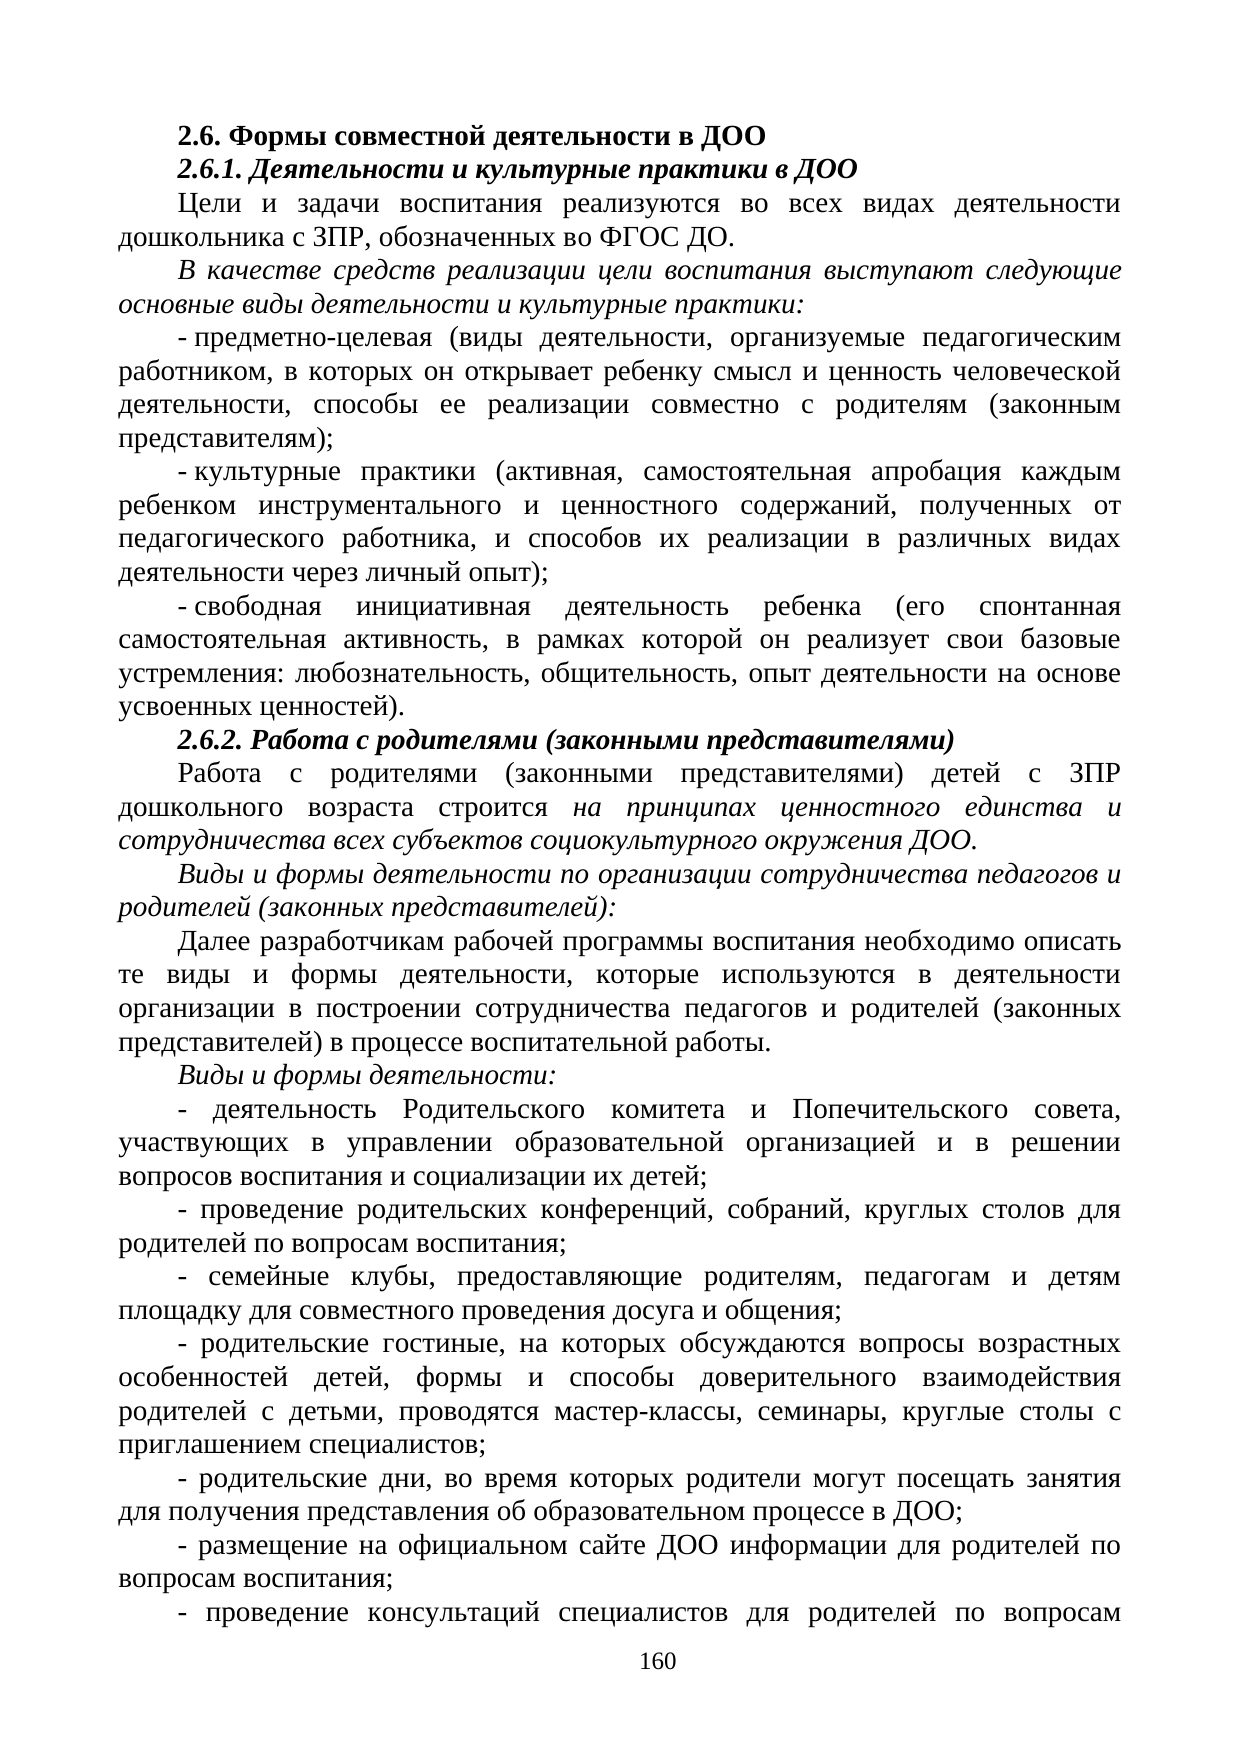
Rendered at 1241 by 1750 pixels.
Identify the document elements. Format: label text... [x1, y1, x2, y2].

text 2.6. Формы совместной деятельности в ДОО [118, 118, 1122, 152]
text - родительские гостиные, на которых обсуждаются вопросы возрастных особенностей детей, формы и способы доверительного взаимодействия родителей с детьми, проводятся мастер-классы, семинары, круглые столы с приглашением специалистов; [118, 1326, 1122, 1460]
text Виды и формы деятельности по организации сотрудничества педагогов и родителей (законных представителей): [118, 856, 1122, 923]
text - свободная инициативная деятельность ребенка (его спонтанная самостоятельная активность, в рамках которой он реализует свои базовые устремления: любознательность, общительность, опыт деятельности на основе усвоенных ценностей). [118, 588, 1122, 722]
text - семейные клубы, предоставляющие родителям, педагогам и детям площадку для совместного проведения досуга и общения; [118, 1258, 1122, 1326]
text - культурные практики (активная, самостоятельная апробация каждым ребенком инструментального и ценностного содержаний, полученных от педагогического работника, и способов их реализации в различных видах деятельности через личный опыт); [118, 453, 1122, 588]
text В качестве средств реализации цели воспитания выступают следующие основные виды деятельности и культурные практики: [118, 252, 1122, 319]
text Далее разработчикам рабочей программы воспитания необходимо описать те виды и формы деятельности, которые используются в деятельности организации в построении сотрудничества педагогов и родителей (законных представителей) в процессе воспитательной работы. [118, 923, 1122, 1057]
text - деятельность Родительского комитета и Попечительского совета, участвующих в управлении образовательной организацией и в решении вопросов воспитания и социализации их детей; [118, 1091, 1122, 1191]
text Цели и задачи воспитания реализуются во всех видах деятельности дошкольника с ЗПР, обозначенных во ФГОС ДО. [118, 185, 1122, 252]
text 2.6.2. Работа с родителями (законными представителями) [118, 722, 1122, 755]
text - размещение на официальном сайте ДОО информации для родителей по вопросам воспитания; [118, 1527, 1122, 1594]
text Работа с родителями (законными представителями) детей с ЗПР дошкольного возраста строится на принципах ценностного единства и сотрудничества всех субъектов социокультурного окружения ДОО. [118, 755, 1122, 856]
text - проведение родительских конференций, собраний, круглых столов для родителей по вопросам воспитания; [118, 1191, 1122, 1258]
text - предметно-целевая (виды деятельности, организуемые педагогическим работником, в которых он открывает ребенку смысл и ценность человеческой деятельности, способы ее реализации совместно с родителям (законным представителям); [118, 319, 1122, 453]
text 2.6.1. Деятельности и культурные практики в ДОО [118, 152, 1122, 185]
text Виды и формы деятельности: [118, 1057, 1122, 1091]
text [118, 1594, 1122, 1627]
text - родительские дни, во время которых родители могут посещать занятия для получения представления об образовательном процессе в ДОО; [118, 1460, 1122, 1527]
